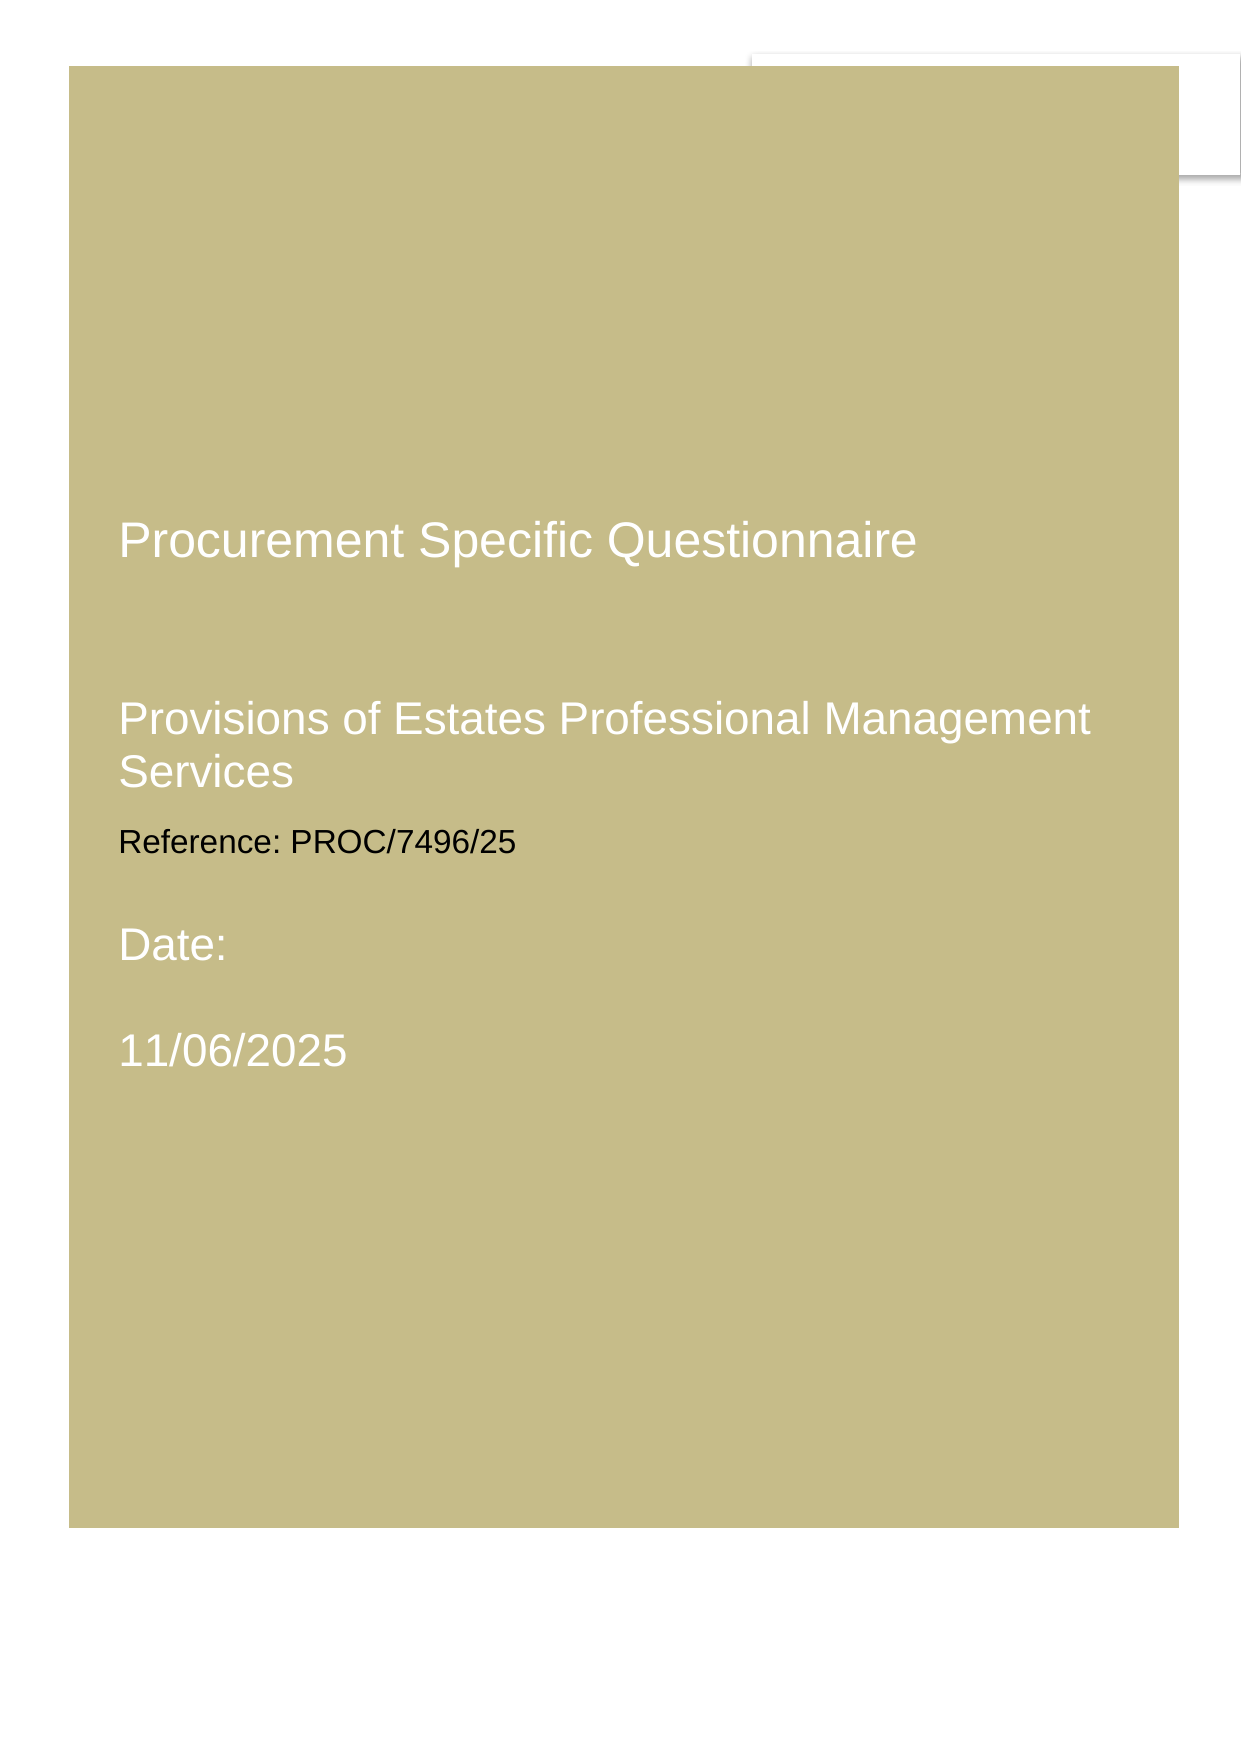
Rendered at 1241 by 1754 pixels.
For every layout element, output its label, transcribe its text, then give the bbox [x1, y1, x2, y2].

text 11/06/2025 [118, 1023, 1122, 1076]
text Date: [118, 918, 1122, 971]
text Reference: PROC/7496/25 [118, 822, 1122, 860]
subtitle Provisions of Estates Professional Management Services [118, 692, 1122, 797]
text Procurement Specific Questionnaire [118, 511, 1122, 568]
